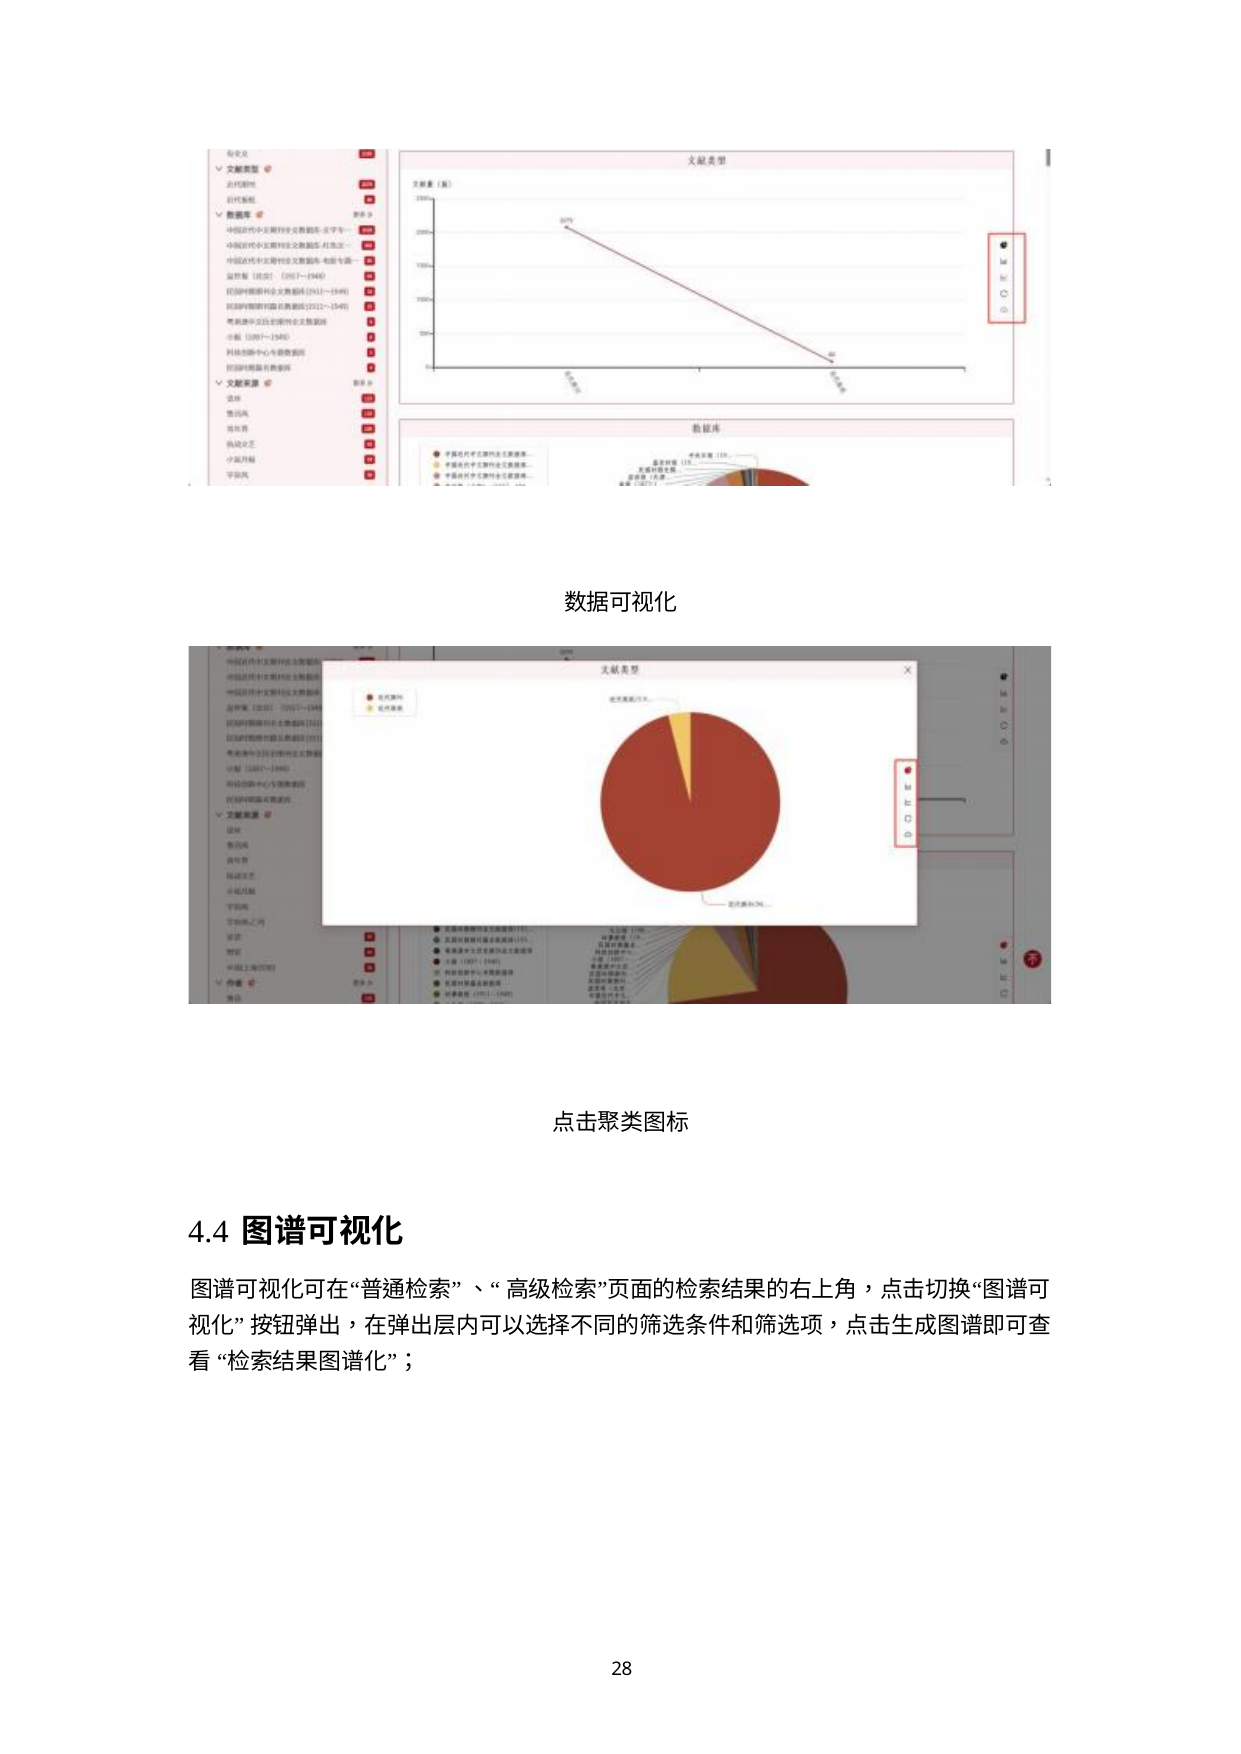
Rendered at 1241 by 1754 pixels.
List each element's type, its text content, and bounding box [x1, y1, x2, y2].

text 数据可视化 [564, 588, 1054, 621]
text 点击聚类图标 [552, 1109, 1054, 1136]
picture [188, 646, 1052, 1004]
picture [188, 149, 1052, 486]
text 图谱可视化可在“普通检索” 、“ 高级检索”页面的检索结果的右上角，点击切换“图谱可 视化” 按钮弹出，在弹出层内可以选择不同的筛选条件和筛选项，点击生成图谱即可查 看 “检索结果图谱化”； [188, 1273, 1051, 1376]
text 4.4 图谱可视化 [188, 1211, 1054, 1251]
